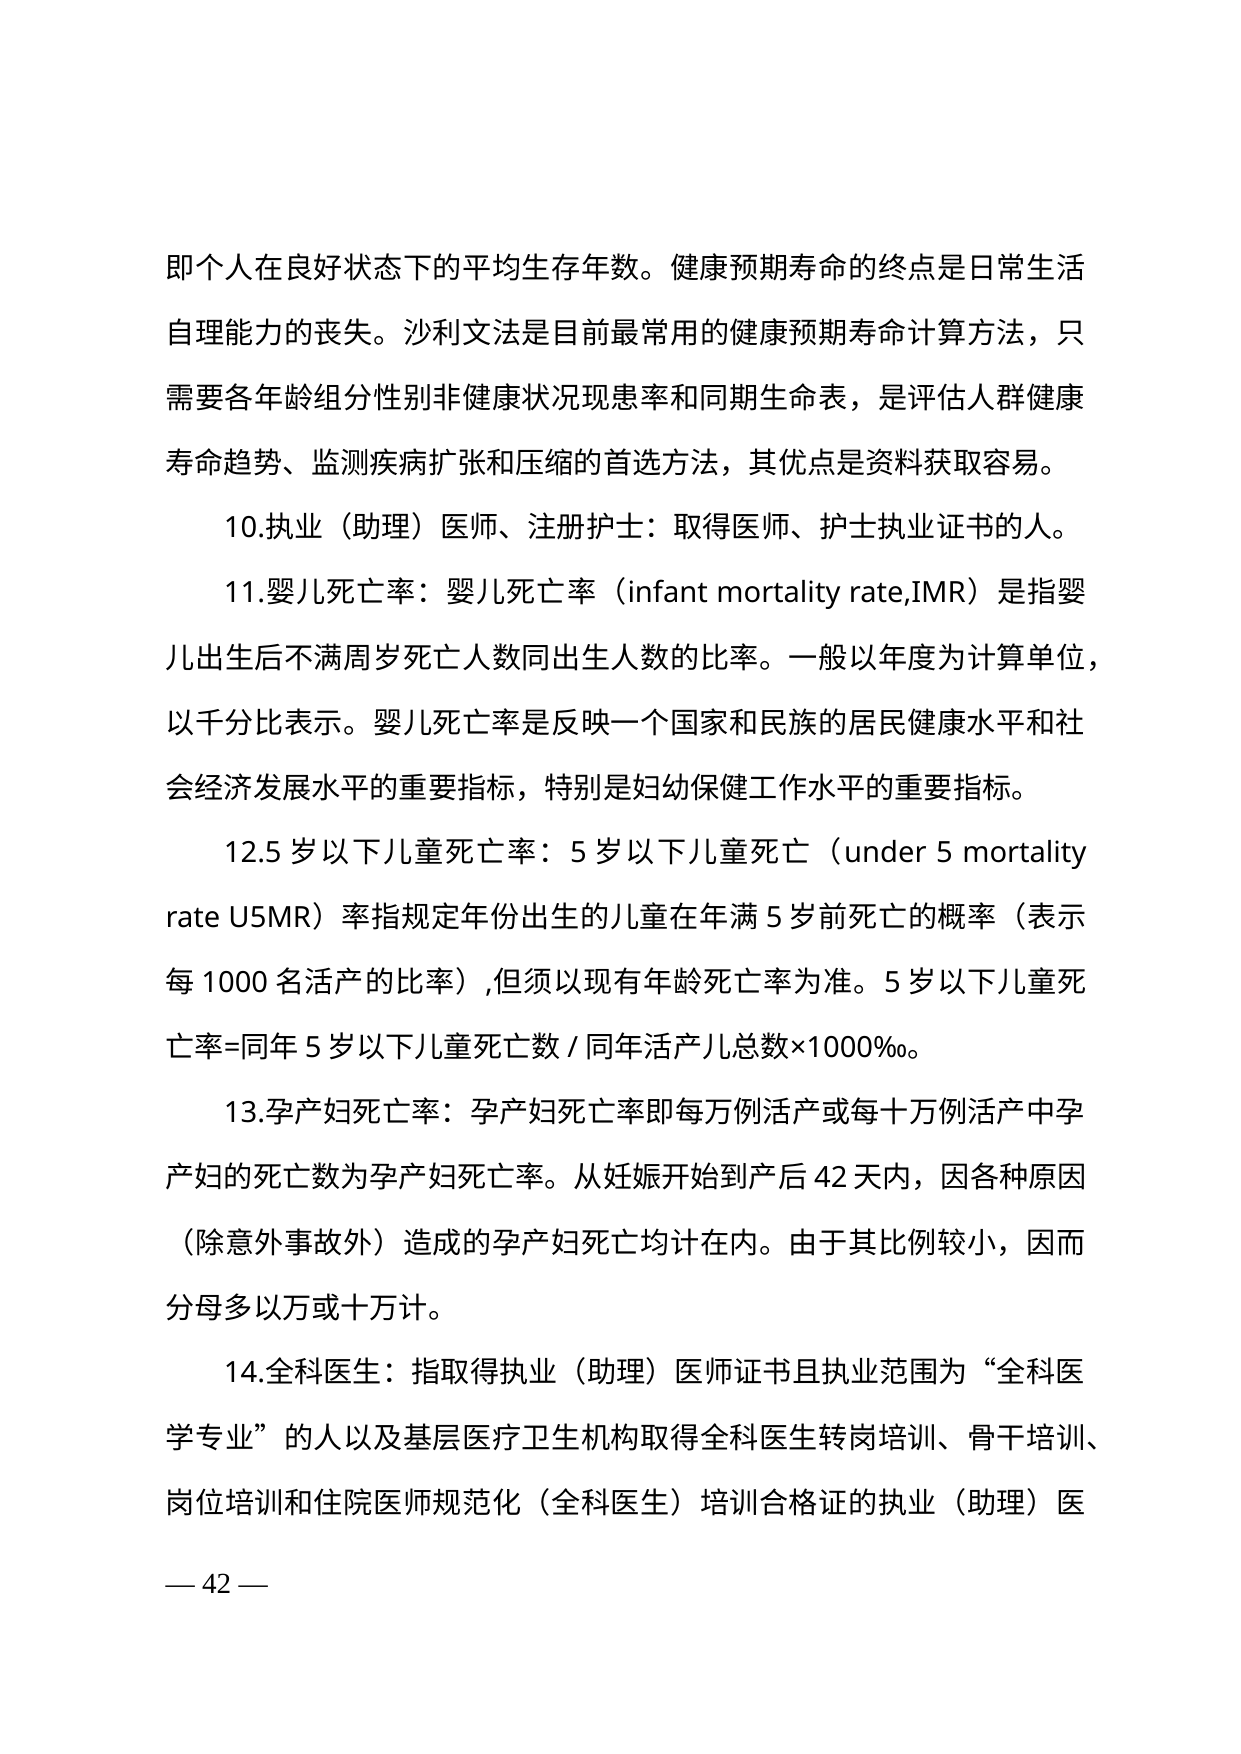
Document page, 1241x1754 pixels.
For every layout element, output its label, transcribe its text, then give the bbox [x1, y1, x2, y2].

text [165, 233, 1087, 493]
text 11.婴儿死亡率：婴儿死亡率（infant mortality rate,IMR）是指婴儿出生后不满周岁死亡人数同出生人数的比率。一般以年度为计算单位，以千分比表示。婴儿死亡率是反映一个国家和民族的居民健康水平和社会经济发展水平的重要指标，特别是妇幼保健工作水平的重要指标。 [165, 558, 1087, 818]
text 13.孕产妇死亡率：孕产妇死亡率即每万例活产或每十万例活产中孕产妇的死亡数为孕产妇死亡率。从妊娠开始到产后42天内，因各种原因（除意外事故外）造成的孕产妇死亡均计在内。由于其比例较小，因而分母多以万或十万计。 [165, 1078, 1087, 1338]
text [165, 1338, 1087, 1533]
text 12.5岁以下儿童死亡率：5岁以下儿童死亡（under 5 mortality rate U5MR）率指规定年份出生的儿童在年满5岁前死亡的概率（表示每1000名活产的比率）,但须以现有年龄死亡率为准。5岁以下儿童死亡率=同年5岁以下儿童死亡数 / 同年活产儿总数×1000‰。 [165, 818, 1087, 1078]
text 10.执业（助理）医师、注册护士：取得医师、护士执业证书的人。 [165, 493, 1087, 558]
